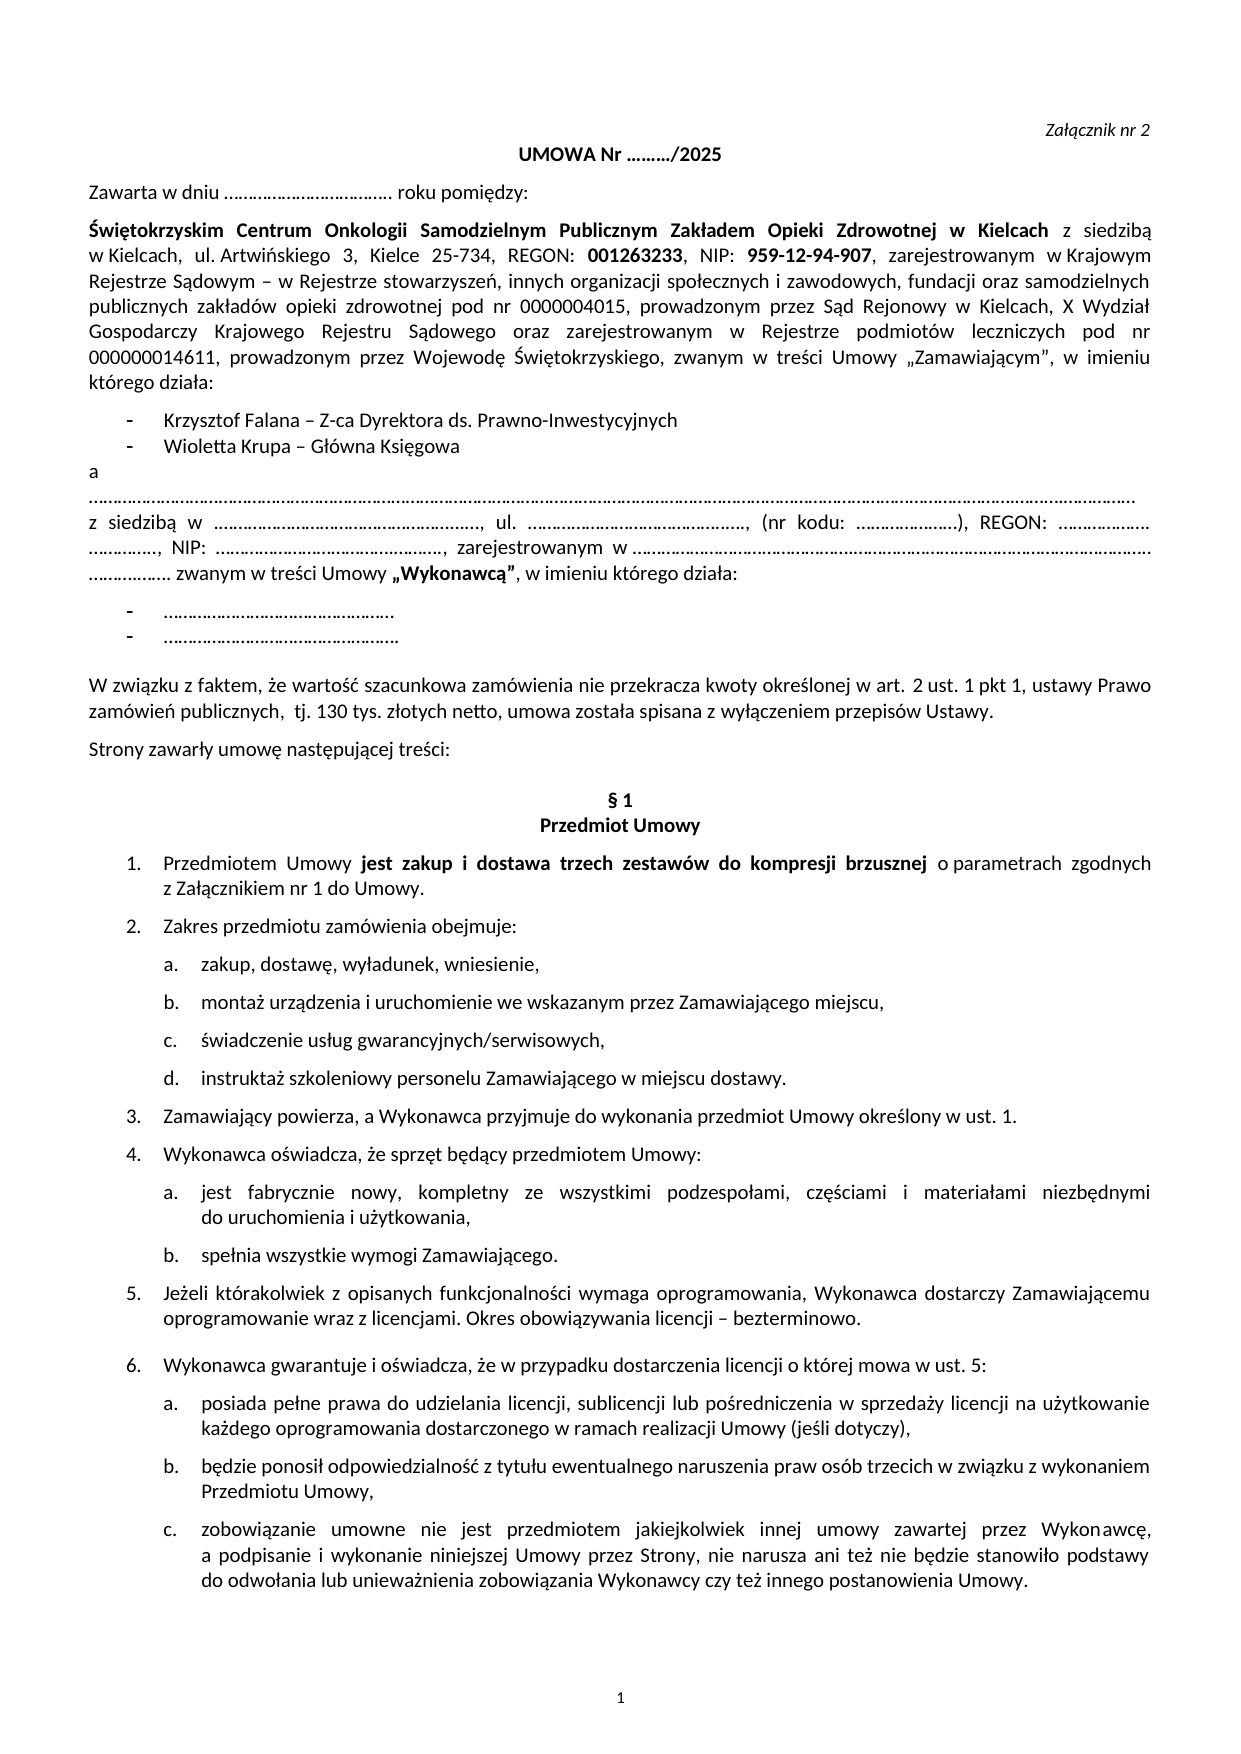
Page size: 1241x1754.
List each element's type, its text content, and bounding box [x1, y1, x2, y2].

text ………………………………………………………………………………………………………………………………………………………………………….……….…………… [89, 484, 1152, 509]
list jest fabrycznie nowy, kompletny ze wszystkimi podzespołami, częściami i materiałami niezbędnymi do uruchomienia i użytkowania, [163, 1179, 1152, 1230]
text a [89, 458, 1152, 484]
list Wykonawca gwarantuje i oświadcza, że w przypadku dostarczenia licencji o której mowa w ust. 5: [126, 1352, 1152, 1377]
list Wykonawca oświadcza, że sprzęt będący przedmiotem Umowy: [126, 1141, 1152, 1166]
list spełnia wszystkie wymogi Zamawiającego. [163, 1242, 1152, 1268]
text z siedzibą w .…………………………………………...…, ul. …………………………………..…., (nr kodu: …………………), REGON: ……………….………….., NIP: ……………………………….………., zarejestrowanym w ……………………………………….……………………………………………………..……….……. zwanym w treści Umowy „Wykonawcą”, w imieniu którego działa: [89, 509, 1152, 585]
text Świętokrzyskim Centrum Onkologii Samodzielnym Publicznym Zakładem Opieki Zdrowotnej w Kielcach z siedzibą w Kielcach, ul. Artwińskiego 3, Kielce 25-734, REGON: 001263233, NIP: 959-12-94-907, zarejestrowanym w Krajowym Rejestrze Sądowym – w Rejestrze stowarzyszeń, innych organizacji społecznych i zawodowych, fundacji oraz samodzielnych publicznych zakładów opieki zdrowotnej pod nr 0000004015, prowadzonym przez Sąd Rejonowy w Kielcach, X Wydział Gospodarczy Krajowego Rejestru Sądowego oraz zarejestrowanym w Rejestrze podmiotów leczniczych pod nr 000000014611, prowadzonym przez Wojewodę Świętokrzyskiego, zwanym w treści Umowy „Zamawiającym”, w imieniu którego działa: [89, 217, 1152, 395]
text Przedmiot Umowy [89, 812, 1152, 838]
list Zakres przedmiotu zamówienia obejmuje: [126, 913, 1152, 939]
list zobowiązanie umowne nie jest przedmiotem jakiejkolwiek innej umowy zawartej przez Wykonawcę, a podpisanie i wykonanie niniejszej Umowy przez Strony, nie narusza ani też nie będzie stanowiło podstawy do odwołania lub unieważnienia zobowiązania Wykonawcy czy też innego postanowienia Umowy. [163, 1516, 1152, 1593]
list Przedmiotem Umowy jest zakup i dostawa trzech zestawów do kompresji brzusznej o parametrach zgodnych z Załącznikiem nr 1 do Umowy. [126, 850, 1152, 901]
list montaż urządzenia i uruchomienie we wskazanym przez Zamawiającego miejscu, [163, 989, 1152, 1015]
text Załącznik nr 2 [89, 118, 1152, 141]
text Strony zawarły umowę następującej treści: [89, 736, 1152, 761]
list będzie ponosił odpowiedzialność z tytułu ewentualnego naruszenia praw osób trzecich w związku z wykonaniem Przedmiotu Umowy, [163, 1453, 1152, 1504]
list świadczenie usług gwarancyjnych/serwisowych, [163, 1027, 1152, 1053]
list …………………………………………. [126, 623, 1152, 649]
text W związku z faktem, że wartość szacunkowa zamówienia nie przekracza kwoty określonej w art. 2 ust. 1 pkt 1, ustawy Prawo zamówień publicznych, tj. 130 tys. złotych netto, umowa została spisana z wyłączeniem przepisów Ustawy. [89, 673, 1152, 723]
list posiada pełne prawa do udzielania licencji, sublicencji lub pośredniczenia w sprzedaży licencji na użytkowanie każdego oprogramowania dostarczonego w ramach realizacji Umowy (jeśli dotyczy), [163, 1390, 1152, 1441]
text § 1 [89, 787, 1152, 812]
list Krzysztof Falana – Z-ca Dyrektora ds. Prawno-Inwestycyjnych [126, 407, 1152, 433]
list Wioletta Krupa – Główna Księgowa [126, 433, 1152, 458]
list Jeżeli którakolwiek z opisanych funkcjonalności wymaga oprogramowania, Wykonawca dostarczy Zamawiającemu oprogramowanie wraz z licencjami. Okres obowiązywania licencji – bezterminowo. [126, 1280, 1152, 1331]
list Zamawiający powierza, a Wykonawca przyjmuje do wykonania przedmiot Umowy określony w ust. 1. [126, 1103, 1152, 1128]
text UMOWA Nr ………/2025 [89, 141, 1152, 167]
list ………………………………………… [126, 598, 1152, 623]
text Zawarta w dniu …………………………….. roku pomiędzy: [89, 179, 1152, 204]
list zakup, dostawę, wyładunek, wniesienie, [163, 951, 1152, 977]
list instruktaż szkoleniowy personelu Zamawiającego w miejscu dostawy. [163, 1065, 1152, 1091]
